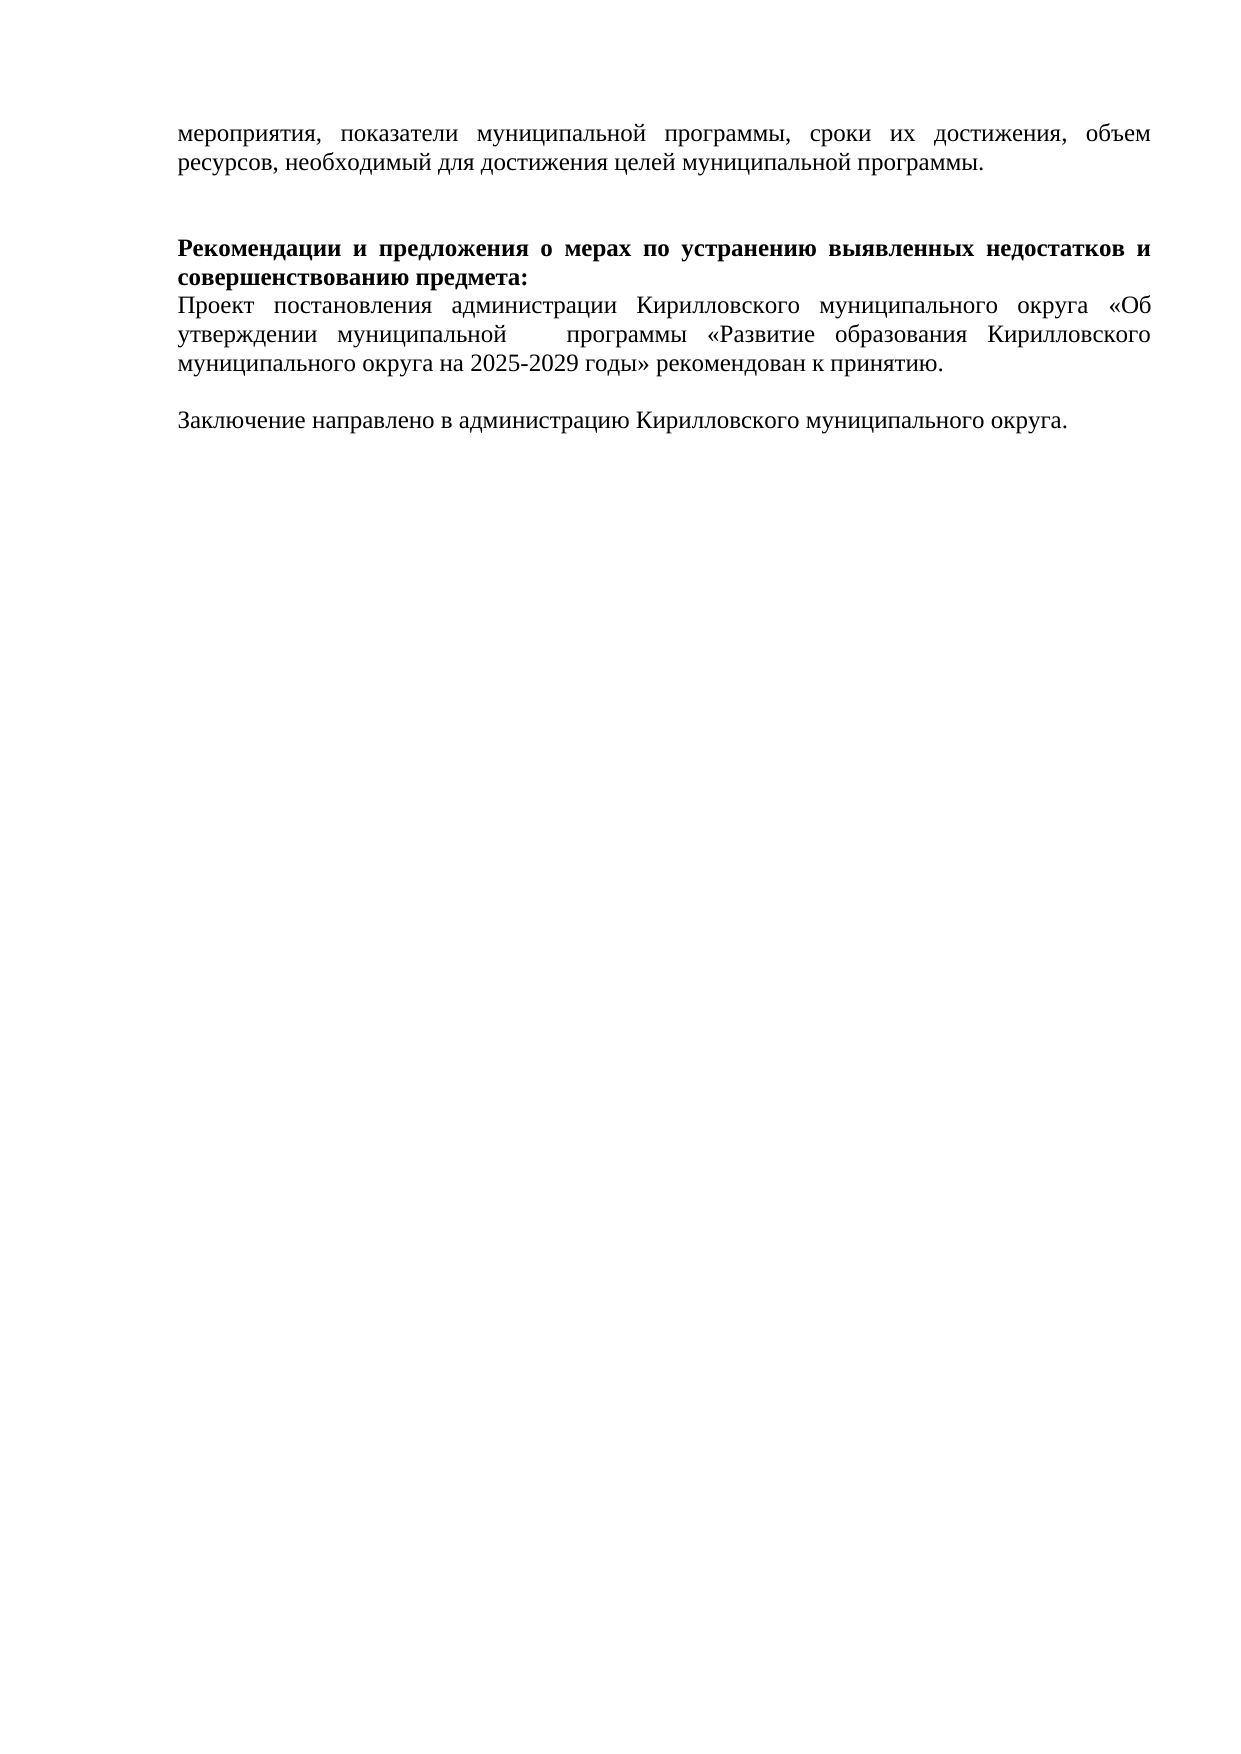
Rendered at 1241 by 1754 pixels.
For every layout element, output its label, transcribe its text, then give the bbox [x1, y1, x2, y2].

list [177, 118, 1152, 176]
text Заключение направлено в администрацию Кирилловского муниципального округа. [177, 406, 1152, 434]
text Рекомендации и предложения о мерах по устранению выявленных недостатков и совершенствованию предмета: [177, 233, 1152, 291]
text Проект постановления администрации Кирилловского муниципального округа «Об утверждении муниципальной программы «Развитие образования Кирилловского муниципального округа на 2025-2029 годы» рекомендован к принятию. [177, 291, 1152, 377]
